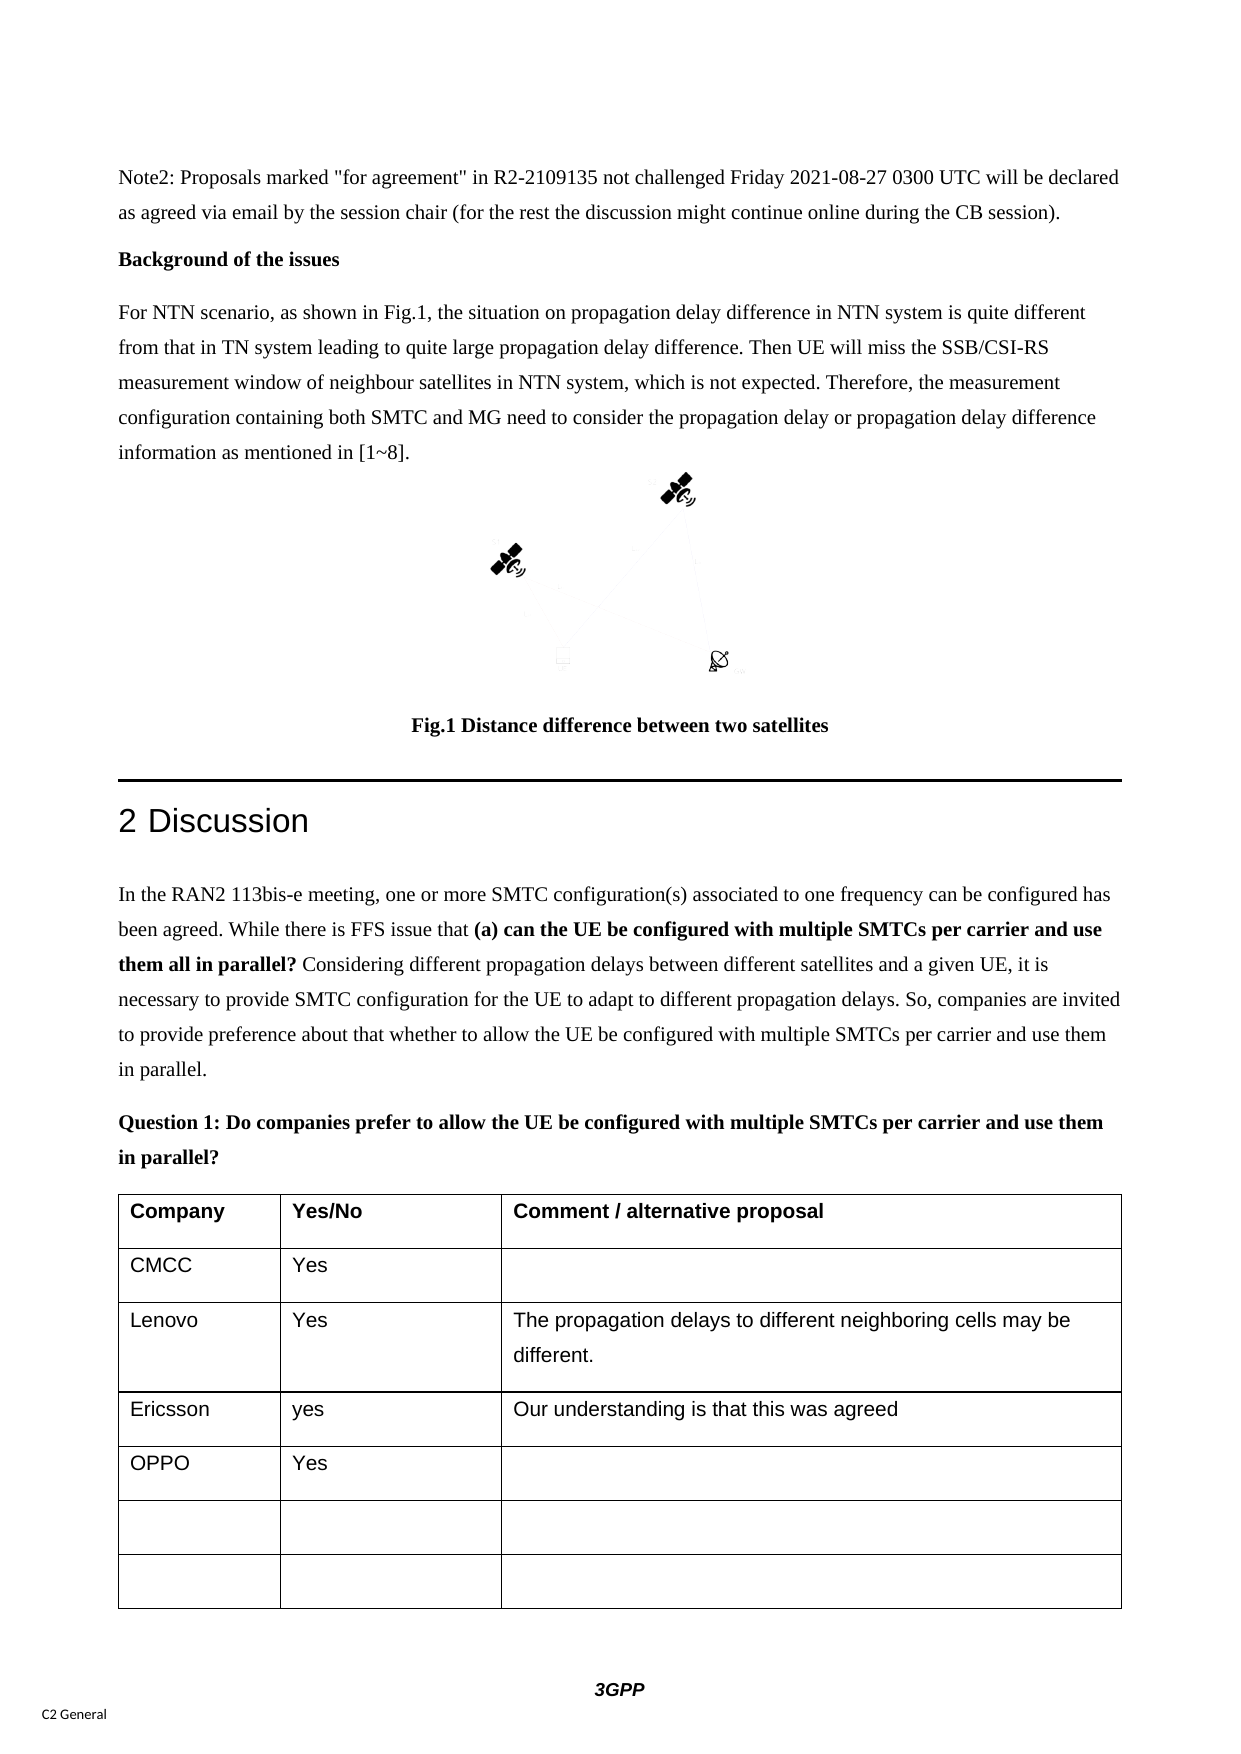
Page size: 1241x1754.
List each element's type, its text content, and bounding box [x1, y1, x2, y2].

table_cell yes [281, 1393, 501, 1446]
table_cell Yes [281, 1303, 501, 1391]
table_cell [281, 1501, 501, 1554]
table_cell [502, 1555, 1121, 1608]
table_cell The propagation delays to different neighboring cells may be different. [502, 1303, 1121, 1391]
table_cell [281, 1555, 501, 1608]
table_cell [502, 1447, 1121, 1500]
table_cell [119, 1555, 280, 1608]
table_header Yes/No [281, 1195, 501, 1248]
table_cell [502, 1249, 1121, 1302]
subtitle 2 Discussion [118, 782, 1122, 853]
text Note2: Proposals marked "for agreement" in R2-2109135 not challenged Friday 2021-08-27 0300 UTC will be declared as agreed via email by the session chair (for the rest the discussion might continue online during the CB session). [118, 160, 1122, 228]
table_cell Yes [281, 1447, 501, 1500]
table_header Comment / alternative proposal [502, 1195, 1121, 1248]
table_cell [502, 1501, 1121, 1554]
text In the RAN2 113bis-e meeting, one or more SMTC configuration(s) associated to one frequency can be configured has been agreed. While there is FFS issue that (a) can the UE be configured with multiple SMTCs per carrier and use them all in parallel? Considering different propagation delays between different satellites and a given UE, it is necessary to provide SMTC configuration for the UE to adapt to different propagation delays. So, companies are invited to provide preference about that whether to allow the UE be configured with multiple SMTCs per carrier and use them in parallel. [118, 878, 1122, 1085]
table_cell CMCC [119, 1249, 280, 1302]
text Fig.1 Distance difference between two satellites [118, 709, 1122, 742]
table_cell Lenovo [119, 1303, 280, 1391]
table_cell Our understanding is that this was agreed [502, 1393, 1121, 1446]
table_cell OPPO [119, 1447, 280, 1500]
text Question 1: Do companies prefer to allow the UE be configured with multiple SMTCs per carrier and use them in parallel? [118, 1106, 1122, 1173]
text Background of the issues [118, 242, 1122, 275]
table_cell [119, 1501, 280, 1554]
table_cell Ericsson [119, 1393, 280, 1446]
table_header Company [119, 1195, 280, 1248]
text For NTN scenario, as shown in Fig.1, the situation on propagation delay difference in NTN system is quite different from that in TN system leading to quite large propagation delay difference. Then UE will miss the SSB/CSI-RS measurement window of neighbour satellites in NTN system, which is not expected. Therefore, the measurement configuration containing both SMTC and MG need to consider the propagation delay or propagation delay difference information as mentioned in [1~8]. [118, 295, 1122, 468]
table_cell Yes [281, 1249, 501, 1302]
